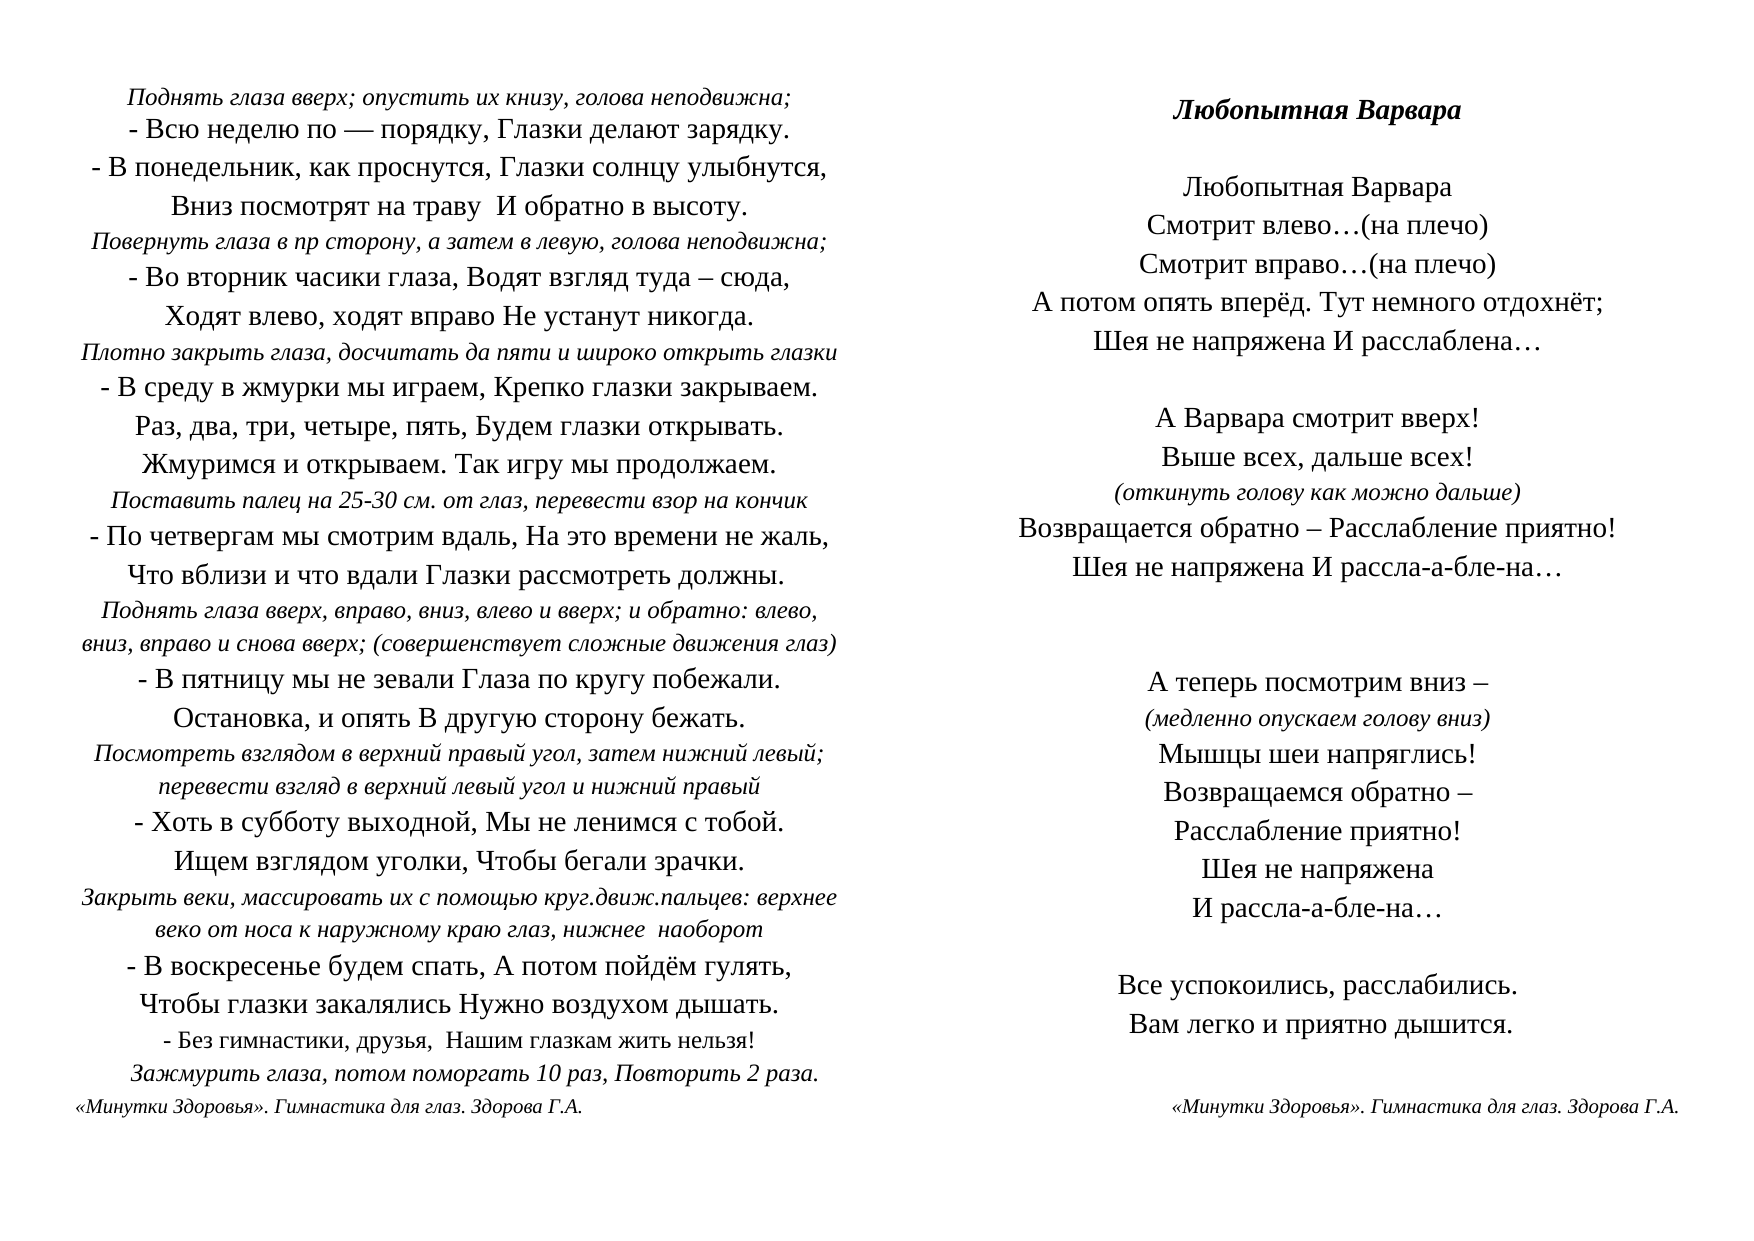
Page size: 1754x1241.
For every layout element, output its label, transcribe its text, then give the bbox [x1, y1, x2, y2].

table_header Любопытная Варвара Любопытная Варвара Смотрит влево…(на плечо) Смотрит вправо…(на плечо) А потом опять вперёд. Тут немного отдохнёт; Шея не напряжена И расслаблена… А Варвара смотрит вверх! Выше всех, дальше всех! (откинуть голову как можно дальше) Возвращается обратно – Расслабление приятно! Шея не напряжена И рассла-а-бле-на… А теперь посмотрим вниз – (медленно опускаем голову вниз) Мышцы шеи напряглись! Возвращаемся обратно – Расслабление приятно! Шея не напряжена И рассла-а-бле-на… Все успокоились, расслабились. Вам легко и приятно дышится. [886, 53, 1709, 1091]
table_header Поднять глаза вверх; опустить их книзу, голова неподвижна; - Всю неделю по — порядку, Глазки делают зарядку. - В понедельник, как проснутся, Глазки солнцу улыбнутся, Вниз посмотрят на траву И обратно в высоту. Повернуть глаза в пр сторону, а затем в левую, голова неподвижна; - Во вторник часики глаза, Водят взгляд туда – сюда, Ходят влево, ходят вправо Не устанут никогда. Плотно закрыть глаза, досчитать да пяти и широко открыть глазки - В среду в жмурки мы играем, Крепко глазки закрываем. Раз, два, три, четыре, пять, Будем глазки открывать. Жмуримся и открываем. Так игру мы продолжаем. Поставить палец на 25-. от глаз, перевести взор на кончик - По четвергам мы смотрим вдаль, На это времени не жаль, Что вблизи и что вдали Глазки рассмотреть должны. Поднять глаза вверх, вправо, вниз, влево и вверх; и обратно: влево, вниз, вправо и снова вверх; (совершенствует сложные движения глаз) - В пятницу мы не зевали Глаза по кругу побежали. Остановка, и опять В другую сторону бежать. Посмотреть взглядом в верхний правый угол, затем нижний левый; перевести взгляд в верхний левый угол и нижний правый - Хоть в субботу выходной, Мы не ленимся с тобой. Ищем взглядом уголки, Чтобы бегали зрачки. Закрыть веки, массировать их с помощью круг.движ.пальцев: верхнее веко от носа к наружному краю глаз, нижнее наоборот - В воскресенье будем спать, А потом пойдём гулять, Чтобы глазки закалялись Нужно воздухом дышать. - Без гимнастики, друзья, Нашим глазкам жить нельзя! Зажмурить глаза, потом поморгать 10 раз, Повторить 2 раза. [64, 53, 886, 1091]
